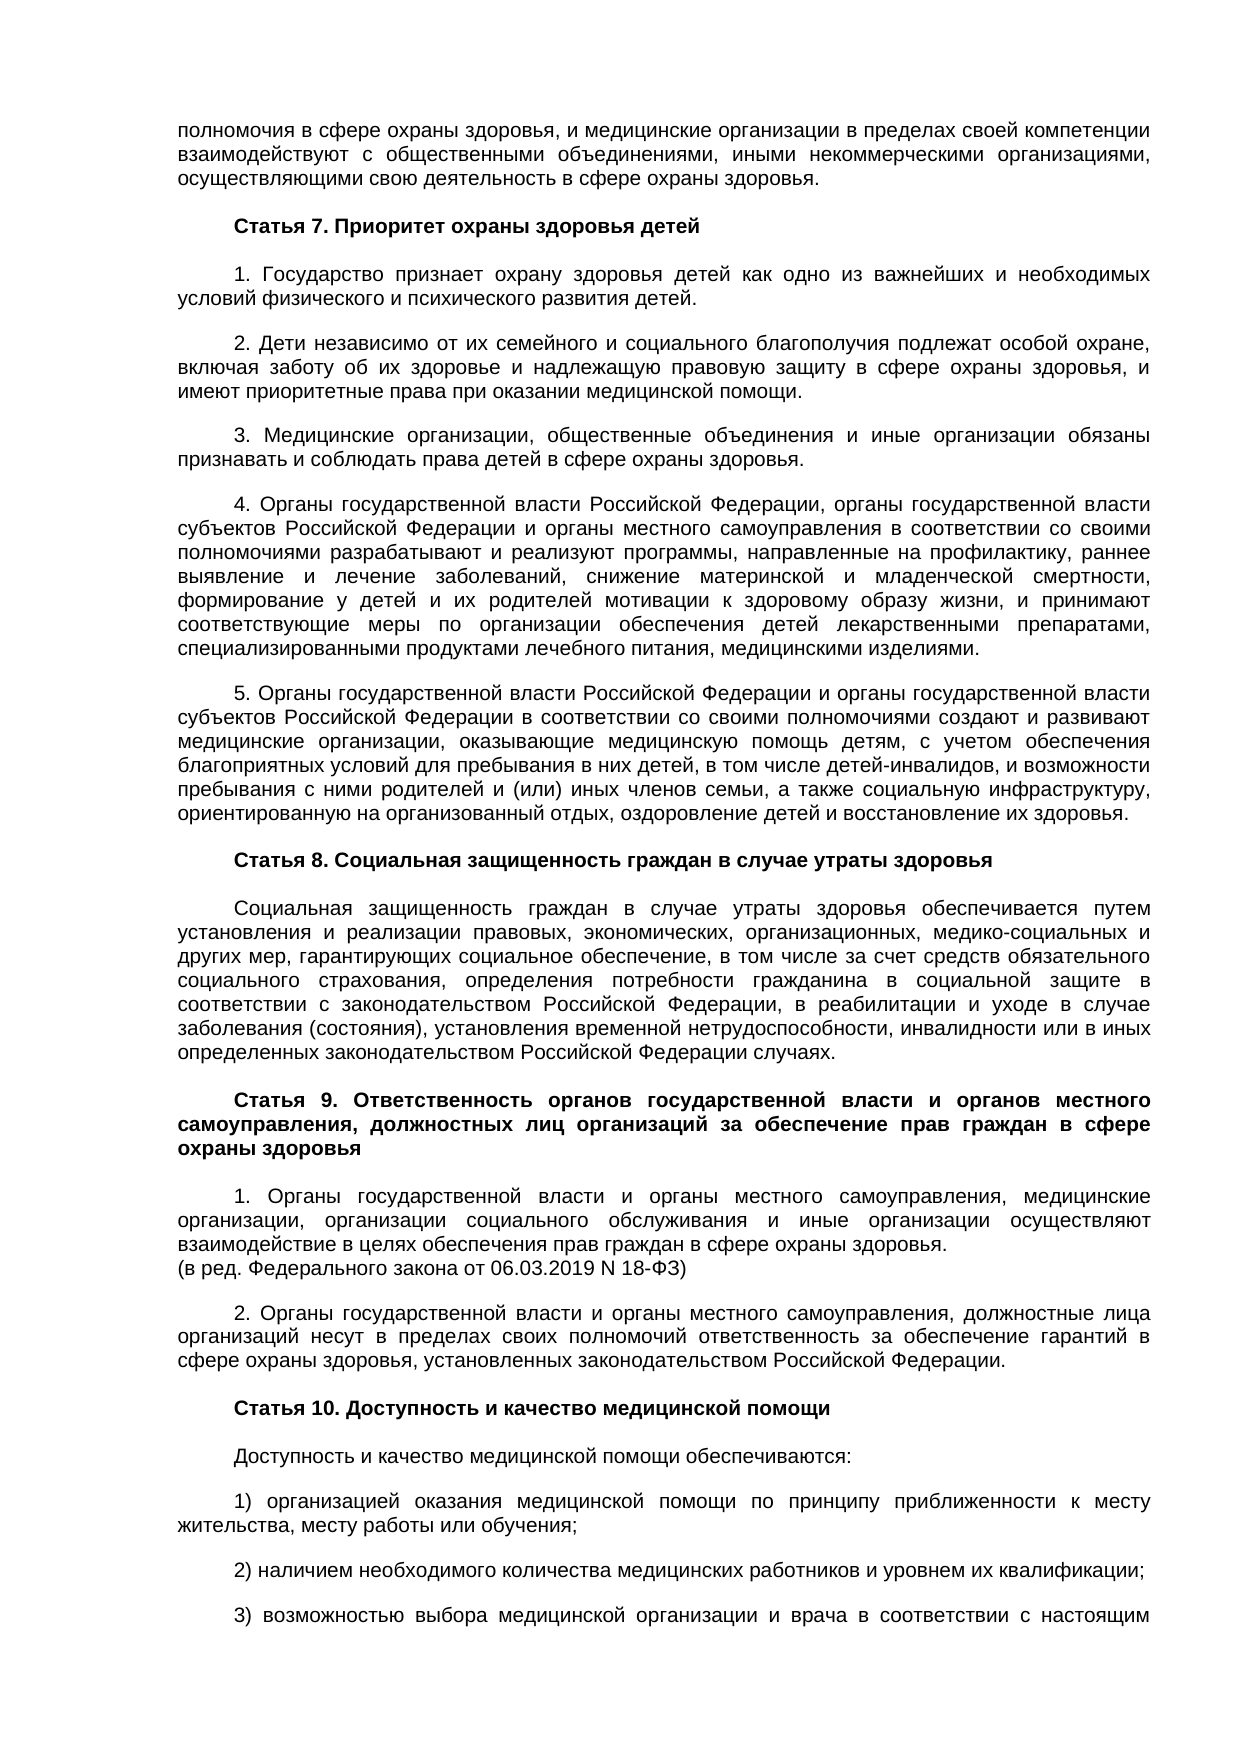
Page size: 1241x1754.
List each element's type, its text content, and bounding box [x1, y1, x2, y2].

title Статья 7. Приоритет охраны здоровья детей [177, 214, 1152, 238]
text 2) наличием необходимого количества медицинских работников и уровнем их квалификации; [177, 1558, 1152, 1582]
text 2. Органы государственной власти и органы местного самоуправления, должностные лица организаций несут в пределах своих полномочий ответственность за обеспечение гарантий в сфере охраны здоровья, установленных законодательством Российской Федерации. [177, 1300, 1152, 1372]
text 3. Медицинские организации, общественные объединения и иные организации обязаны признавать и соблюдать права детей в сфере охраны здоровья. [177, 423, 1152, 471]
title Статья 9. Ответственность органов государственной власти и органов местного самоуправления, должностных лиц организаций за обеспечение прав граждан в сфере охраны здоровья [177, 1088, 1152, 1160]
text 1. Государство признает охрану здоровья детей как одно из важнейших и необходимых условий физического и психического развития детей. [177, 262, 1152, 310]
text 1. Органы государственной власти и органы местного самоуправления, медицинские организации, организации социального обслуживания и иные организации осуществляют взаимодействие в целях обеспечения прав граждан в сфере охраны здоровья. [177, 1184, 1152, 1256]
title Статья 8. Социальная защищенность граждан в случае утраты здоровья [177, 848, 1152, 872]
text 4. Органы государственной власти Российской Федерации, органы государственной власти субъектов Российской Федерации и органы местного самоуправления в соответствии со своими полномочиями разрабатывают и реализуют программы, направленные на профилактику, раннее выявление и лечение заболеваний, снижение материнской и младенческой смертности, формирование у детей и их родителей мотивации к здоровому образу жизни, и принимают соответствующие меры по организации обеспечения детей лекарственными препаратами, специализированными продуктами лечебного питания, медицинскими изделиями. [177, 492, 1152, 660]
text 2. Дети независимо от их семейного и социального благополучия подлежат особой охране, включая заботу об их здоровье и надлежащую правовую защиту в сфере охраны здоровья, и имеют приоритетные права при оказании медицинской помощи. [177, 331, 1152, 402]
text 5. Органы государственной власти Российской Федерации и органы государственной власти субъектов Российской Федерации в соответствии со своими полномочиями создают и развивают медицинские организации, оказывающие медицинскую помощь детям, с учетом обеспечения благоприятных условий для пребывания в них детей, в том числе детей-инвалидов, и возможности пребывания с ними родителей и (или) иных членов семьи, а также социальную инфраструктуру, ориентированную на организованный отдых, оздоровление детей и восстановление их здоровья. [177, 681, 1152, 824]
text Доступность и качество медицинской помощи обеспечиваются: [177, 1444, 1152, 1468]
title Статья 10. Доступность и качество медицинской помощи [177, 1396, 1152, 1420]
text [177, 118, 1152, 190]
text Социальная защищенность граждан в случае утраты здоровья обеспечивается путем установления и реализации правовых, экономических, организационных, медико-социальных и других мер, гарантирующих социальное обеспечение, в том числе за счет средств обязательного социального страхования, определения потребности гражданина в социальной защите в соответствии с законодательством Российской Федерации, в реабилитации и уходе в случае заболевания (состояния), установления временной нетрудоспособности, инвалидности или в иных определенных законодательством Российской Федерации случаях. [177, 896, 1152, 1064]
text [177, 1602, 1152, 1626]
text 1) организацией оказания медицинской помощи по принципу приближенности к месту жительства, месту работы или обучения; [177, 1489, 1152, 1537]
text (в ред. Федерального закона от 06.03.2019 N 18-ФЗ) [177, 1256, 1152, 1279]
